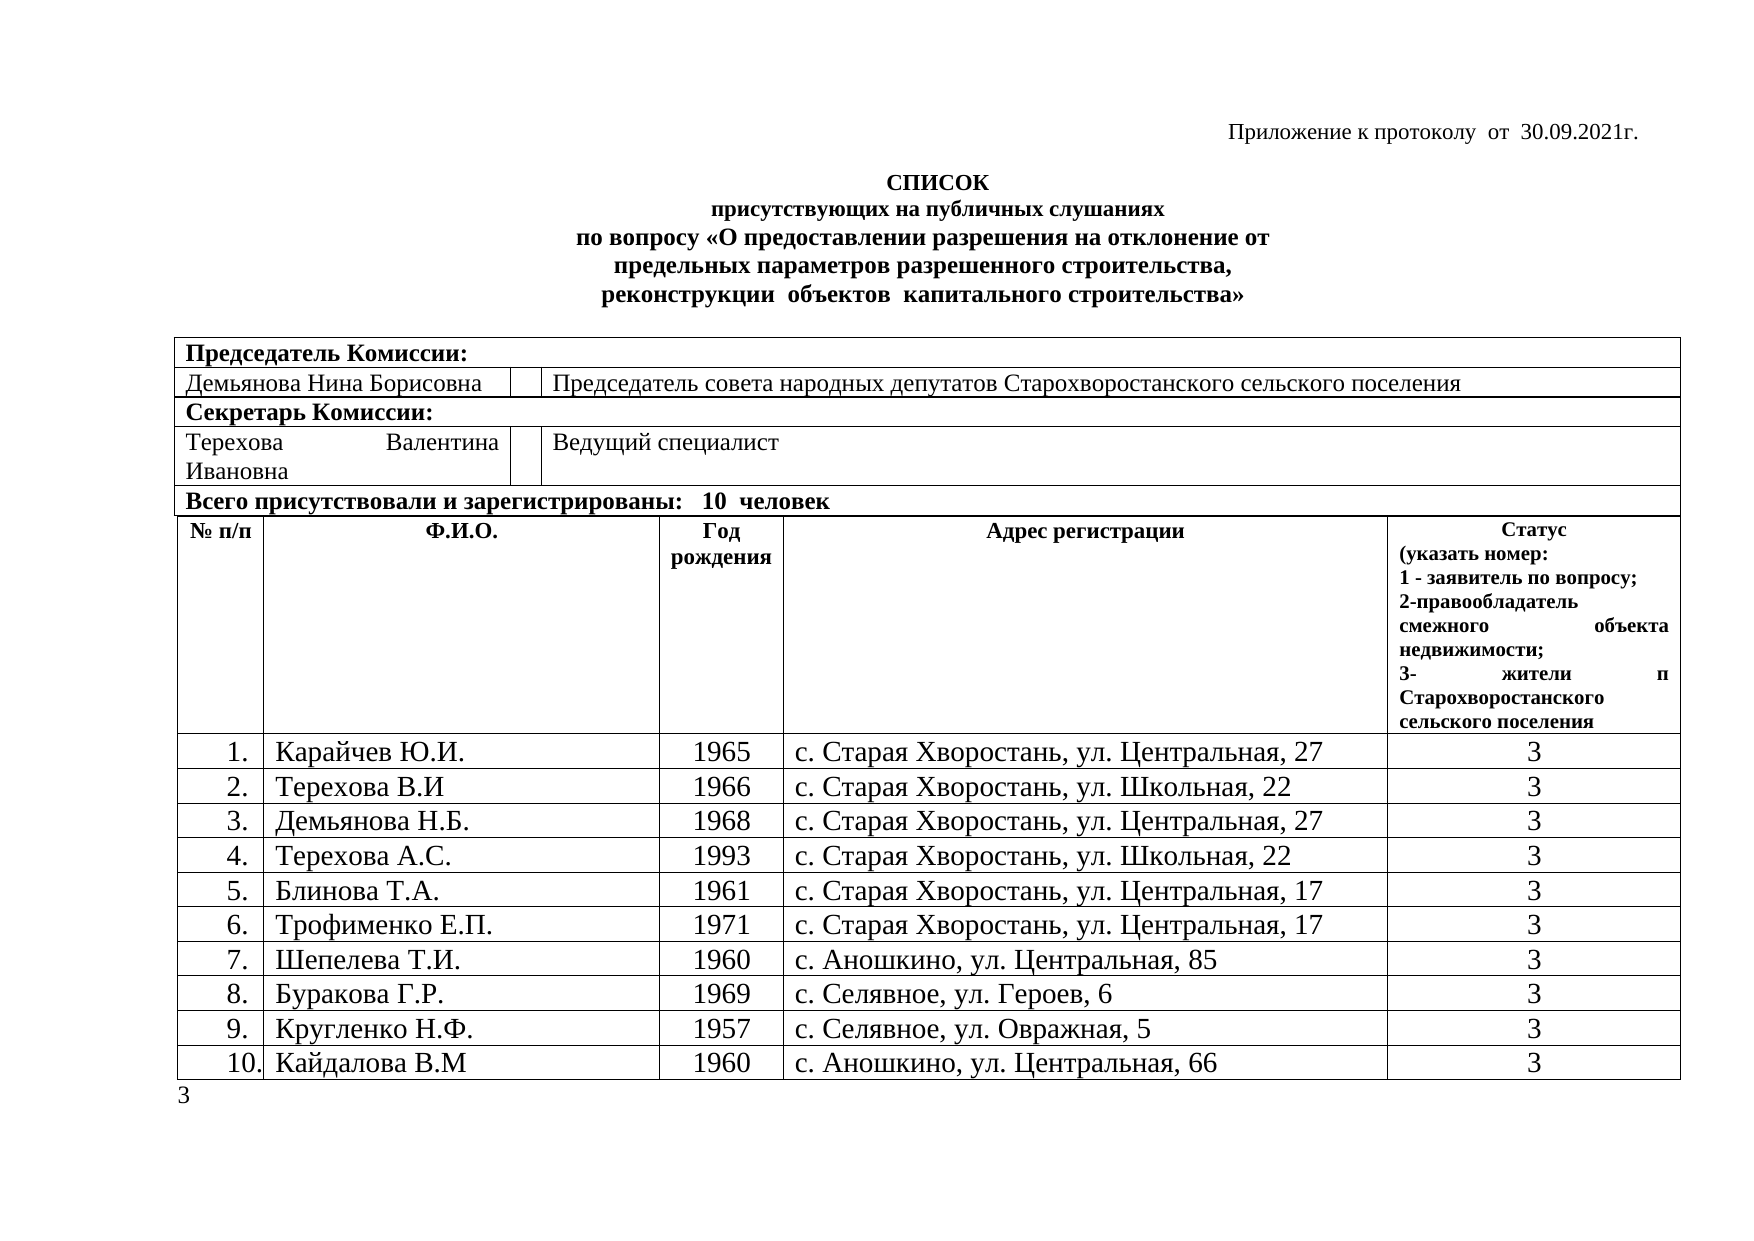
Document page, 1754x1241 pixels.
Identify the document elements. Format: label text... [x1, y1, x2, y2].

table_cell 3 [1388, 734, 1680, 768]
table_cell 3 [1388, 1046, 1680, 1079]
table_cell Шепелева Т.И. [264, 942, 659, 975]
table_cell 3 [1388, 769, 1680, 802]
table_cell с. Старая Хворостань, ул. Центральная, 17 [784, 907, 1387, 941]
table_cell с. Старая Хворостань, ул. Школьная, 22 [784, 838, 1387, 872]
table_cell Кайдалова В.М [264, 1046, 659, 1079]
table_cell 1966 [660, 769, 783, 802]
table_cell Буракова Г.Р. [264, 976, 659, 1010]
list реконструкции объектов капитального строительства» [177, 279, 1668, 308]
table_cell 3 [1388, 804, 1680, 837]
text Приложение к протоколу от 30.09.2021г. [177, 118, 1639, 144]
text СПИСОК [177, 169, 1639, 196]
table_cell 1971 [660, 907, 783, 941]
table_cell [178, 873, 263, 906]
table_cell [178, 907, 263, 941]
table_cell с. Аношкино, ул. Центральная, 85 [784, 942, 1387, 975]
table_cell Карайчев Ю.И. [264, 734, 659, 768]
table_cell Председатель совета народных депутатов Старохворостанского сельского поселения [542, 368, 1680, 396]
table_cell [178, 942, 263, 975]
table_header Год рождения [660, 517, 783, 733]
table_cell 1961 [660, 873, 783, 906]
table_cell с. Аношкино, ул. Центральная, 66 [784, 1046, 1387, 1079]
table_cell 3 [1388, 907, 1680, 941]
text присутствующих на публичных слушаниях [177, 196, 1639, 222]
table_cell с. Старая Хворостань, ул. Центральная, 17 [784, 873, 1387, 906]
table_cell 1969 [660, 976, 783, 1010]
list предельных параметров разрешенного строительства, [177, 251, 1668, 279]
table_cell 1968 [660, 804, 783, 837]
table_cell Ведущий специалист [542, 427, 1680, 485]
table_cell [178, 769, 263, 802]
table_cell Терехова В.И [264, 769, 659, 802]
table_header Председатель Комиссии: [175, 338, 1680, 367]
table_cell Кругленко Н.Ф. [264, 1011, 659, 1044]
table_cell 1965 [660, 734, 783, 768]
table_header Ф.И.О. [264, 517, 659, 733]
table_cell [178, 1046, 263, 1079]
table_cell [178, 804, 263, 837]
table_cell 3 [1388, 942, 1680, 975]
table_cell [178, 734, 263, 768]
table_cell 3 [1388, 1011, 1680, 1044]
table_cell 1993 [660, 838, 783, 872]
table_cell Демьянова Н.Б. [264, 804, 659, 837]
table_cell [511, 427, 541, 485]
table_cell с. Старая Хворостань, ул. Школьная, 22 [784, 769, 1387, 802]
table_cell 3 [1388, 976, 1680, 1010]
table_cell Терехова Валентина Ивановна [175, 427, 510, 485]
table_header Статус (указать номер: 1 - заявитель по вопросу; 2-правообладатель смежного объекта недвижимости; 3- жители п Старохворостанского сельского поселения [1388, 517, 1680, 733]
table_cell Блинова Т.А. [264, 873, 659, 906]
text 3 [177, 1080, 1666, 1109]
table_cell с. Селявное, ул. Героев, 6 [784, 976, 1387, 1010]
table_cell с. Селявное, ул. Овражная, 5 [784, 1011, 1387, 1044]
list по вопросу «О предоставлении разрешения на отклонение от [177, 222, 1668, 251]
table_cell Секретарь Комиссии: [175, 398, 1680, 426]
table_cell Демьянова Нина Борисовна [175, 368, 510, 396]
table_cell 3 [1388, 838, 1680, 872]
table_cell [178, 838, 263, 872]
table_cell с. Старая Хворостань, ул. Центральная, 27 [784, 804, 1387, 837]
table_cell с. Старая Хворостань, ул. Центральная, 27 [784, 734, 1387, 768]
table_header Адрес регистрации [784, 517, 1387, 733]
table_cell 3 [1388, 873, 1680, 906]
table_cell 1960 [660, 1046, 783, 1079]
table_cell Всего присутствовали и зарегистрированы: 10 человек [175, 486, 1680, 514]
table_cell [511, 368, 541, 396]
table_cell [178, 1011, 263, 1044]
table_cell 1960 [660, 942, 783, 975]
table_cell [178, 976, 263, 1010]
table_cell Трофименко Е.П. [264, 907, 659, 941]
table_cell Терехова А.С. [264, 838, 659, 872]
table_cell 1957 [660, 1011, 783, 1044]
table_header № п/п [178, 517, 263, 733]
